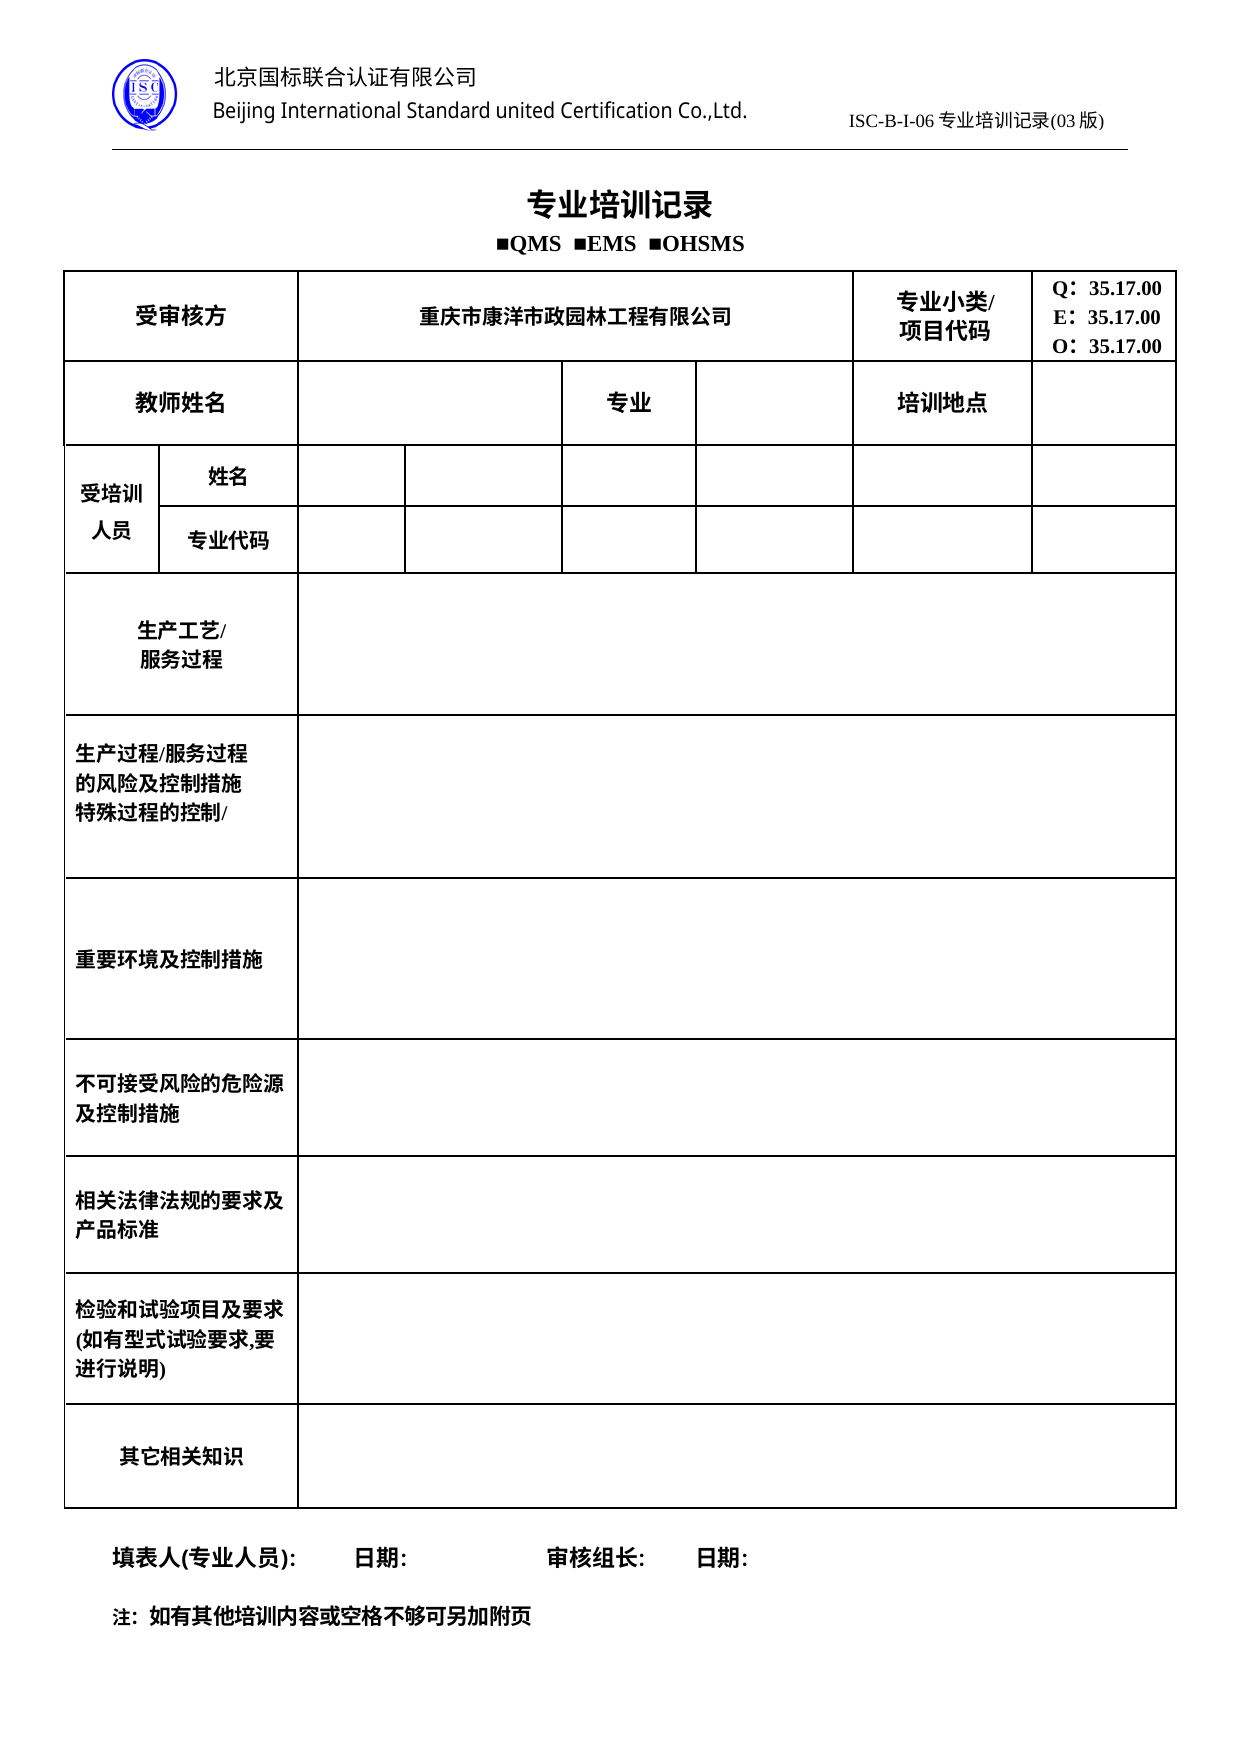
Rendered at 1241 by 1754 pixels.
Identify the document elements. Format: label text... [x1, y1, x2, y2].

table_cell [563, 446, 695, 505]
picture [112, 59, 180, 131]
table_cell [1033, 362, 1175, 444]
table_header Q：35.17.00 E：35.17.00 O：35.17.00 [1033, 272, 1175, 360]
table_cell [697, 507, 852, 572]
table_cell [299, 1157, 1175, 1272]
table_cell [854, 446, 1031, 505]
table_cell 姓名 [160, 446, 297, 505]
table_cell [299, 879, 1175, 1038]
table_cell 不可接受风险的危险源及控制措施 [65, 1039, 297, 1155]
table_cell [854, 507, 1031, 572]
table_cell [299, 1040, 1175, 1155]
table_cell 生产工艺/ 服务过程 [65, 573, 297, 714]
table_cell 生产过程/服务过程 的风险及控制措施 特殊过程的控制/ [65, 715, 297, 877]
table_header 专业小类/ 项目代码 [854, 272, 1031, 360]
table_cell 受培训人员 [65, 445, 158, 572]
text ■QMS ■EMS ■OHSMS [112, 224, 1128, 258]
table_cell [299, 574, 1175, 714]
table_cell [697, 446, 852, 505]
table_cell 相关法律法规的要求及产品标准 [65, 1156, 297, 1272]
table_cell [299, 446, 404, 505]
table_cell [1033, 507, 1175, 572]
table_cell [697, 362, 852, 444]
table_cell [299, 716, 1175, 877]
table_cell [563, 507, 695, 572]
text 注：如有其他培训内容或空格不够可另加附页 [112, 1599, 1128, 1631]
table_cell 专业代码 [160, 507, 297, 572]
text 专业培训记录 [112, 187, 1128, 224]
table_cell [299, 1405, 1175, 1507]
table_cell 教师姓名 [65, 362, 297, 444]
table_cell 培训地点 [854, 362, 1031, 444]
table_cell [1033, 446, 1175, 505]
table_header 受审核方 [65, 272, 297, 360]
table_cell [406, 446, 561, 505]
table_cell 其它相关知识 [65, 1404, 297, 1507]
table_cell 重要环境及控制措施 [65, 878, 297, 1038]
table_header 重庆市康洋市政园林工程有限公司 [299, 272, 852, 360]
text 填表人(专业人员)： 日期： 审核组长： 日期： [112, 1540, 1128, 1574]
table_cell [299, 507, 404, 572]
table_cell 专业 [563, 362, 695, 444]
table_cell [299, 1274, 1175, 1403]
table_cell [406, 507, 561, 572]
table_cell [299, 362, 561, 444]
table_cell 检验和试验项目及要求(如有型式试验要求,要进行说明) [65, 1273, 297, 1403]
